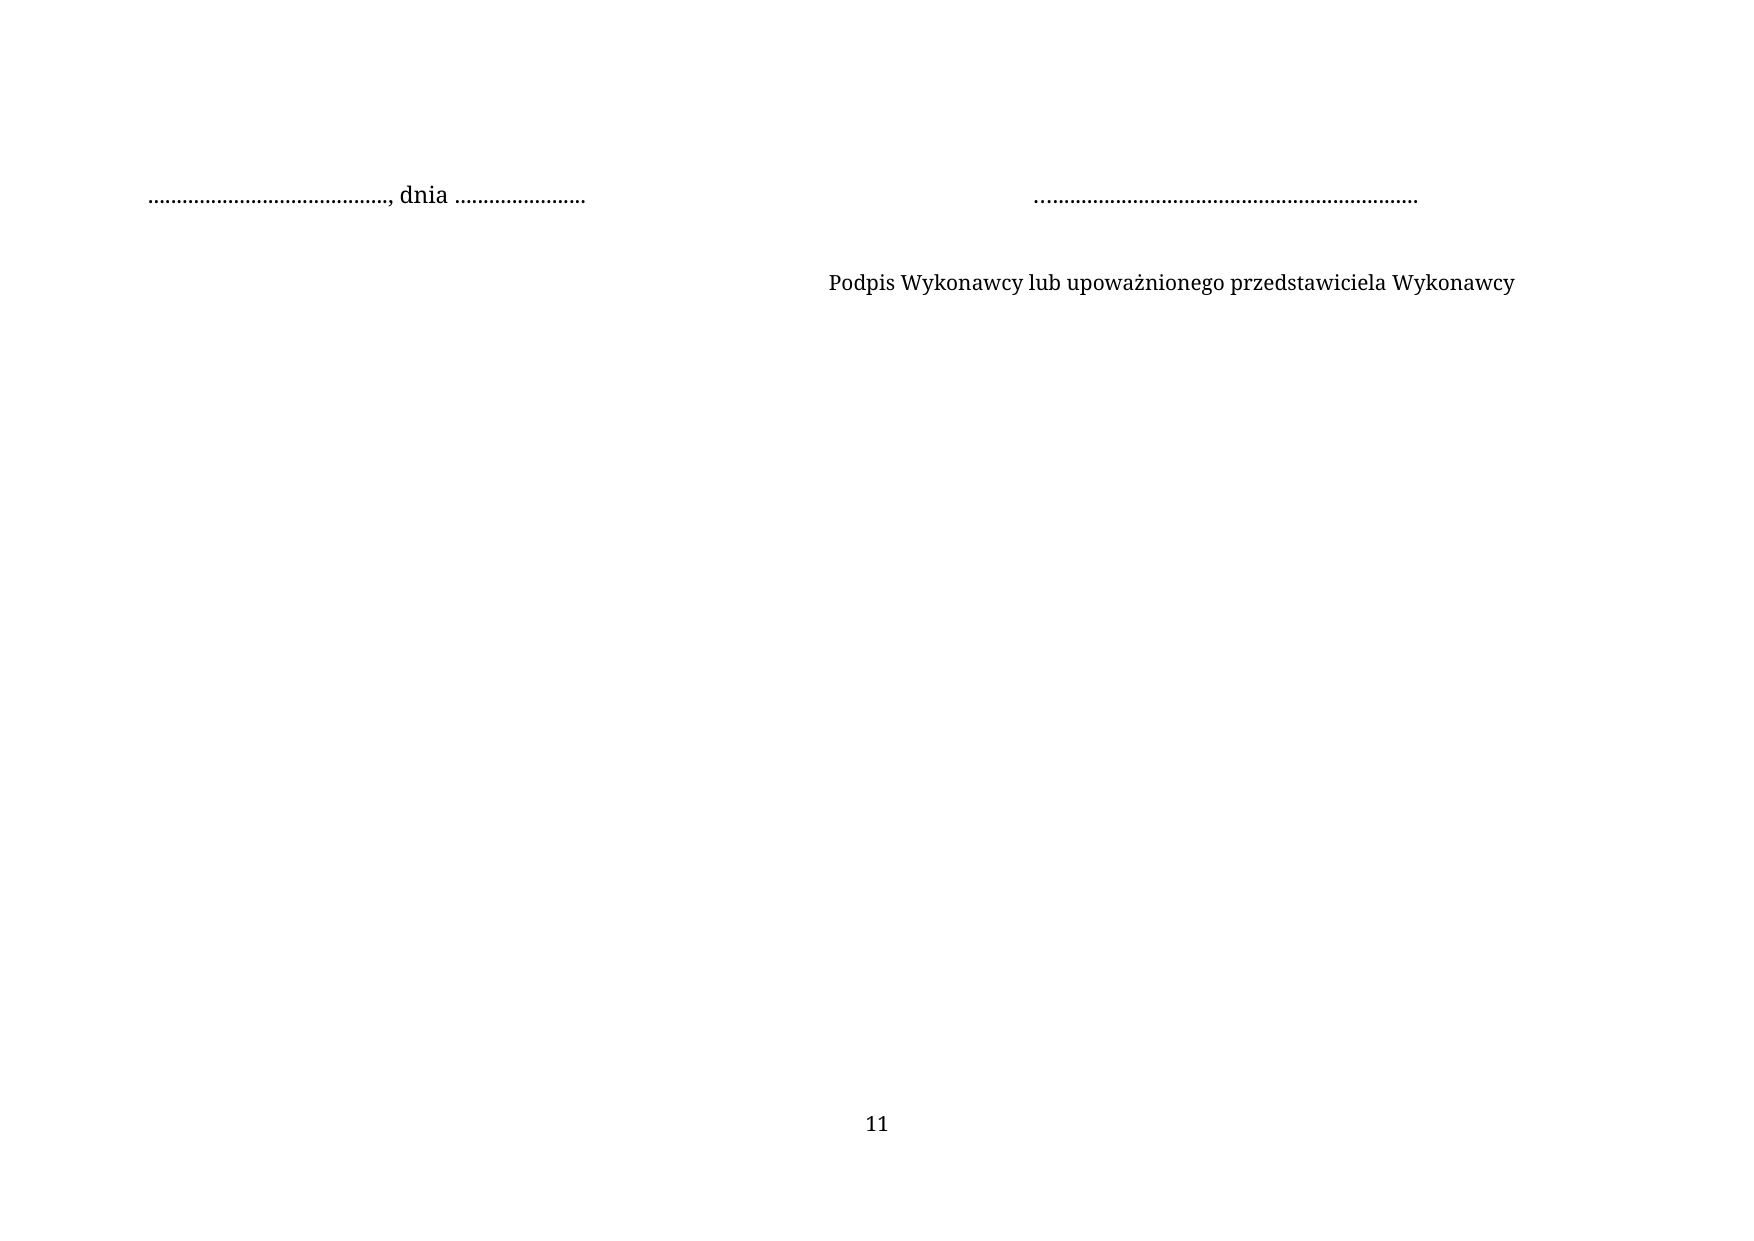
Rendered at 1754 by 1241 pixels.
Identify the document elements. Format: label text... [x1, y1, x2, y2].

text Podpis Wykonawcy lub upoważnionego przedstawiciela Wykonawcy [664, 268, 1606, 297]
text .........................................., dnia ....................... …................................................................ [148, 179, 1606, 210]
